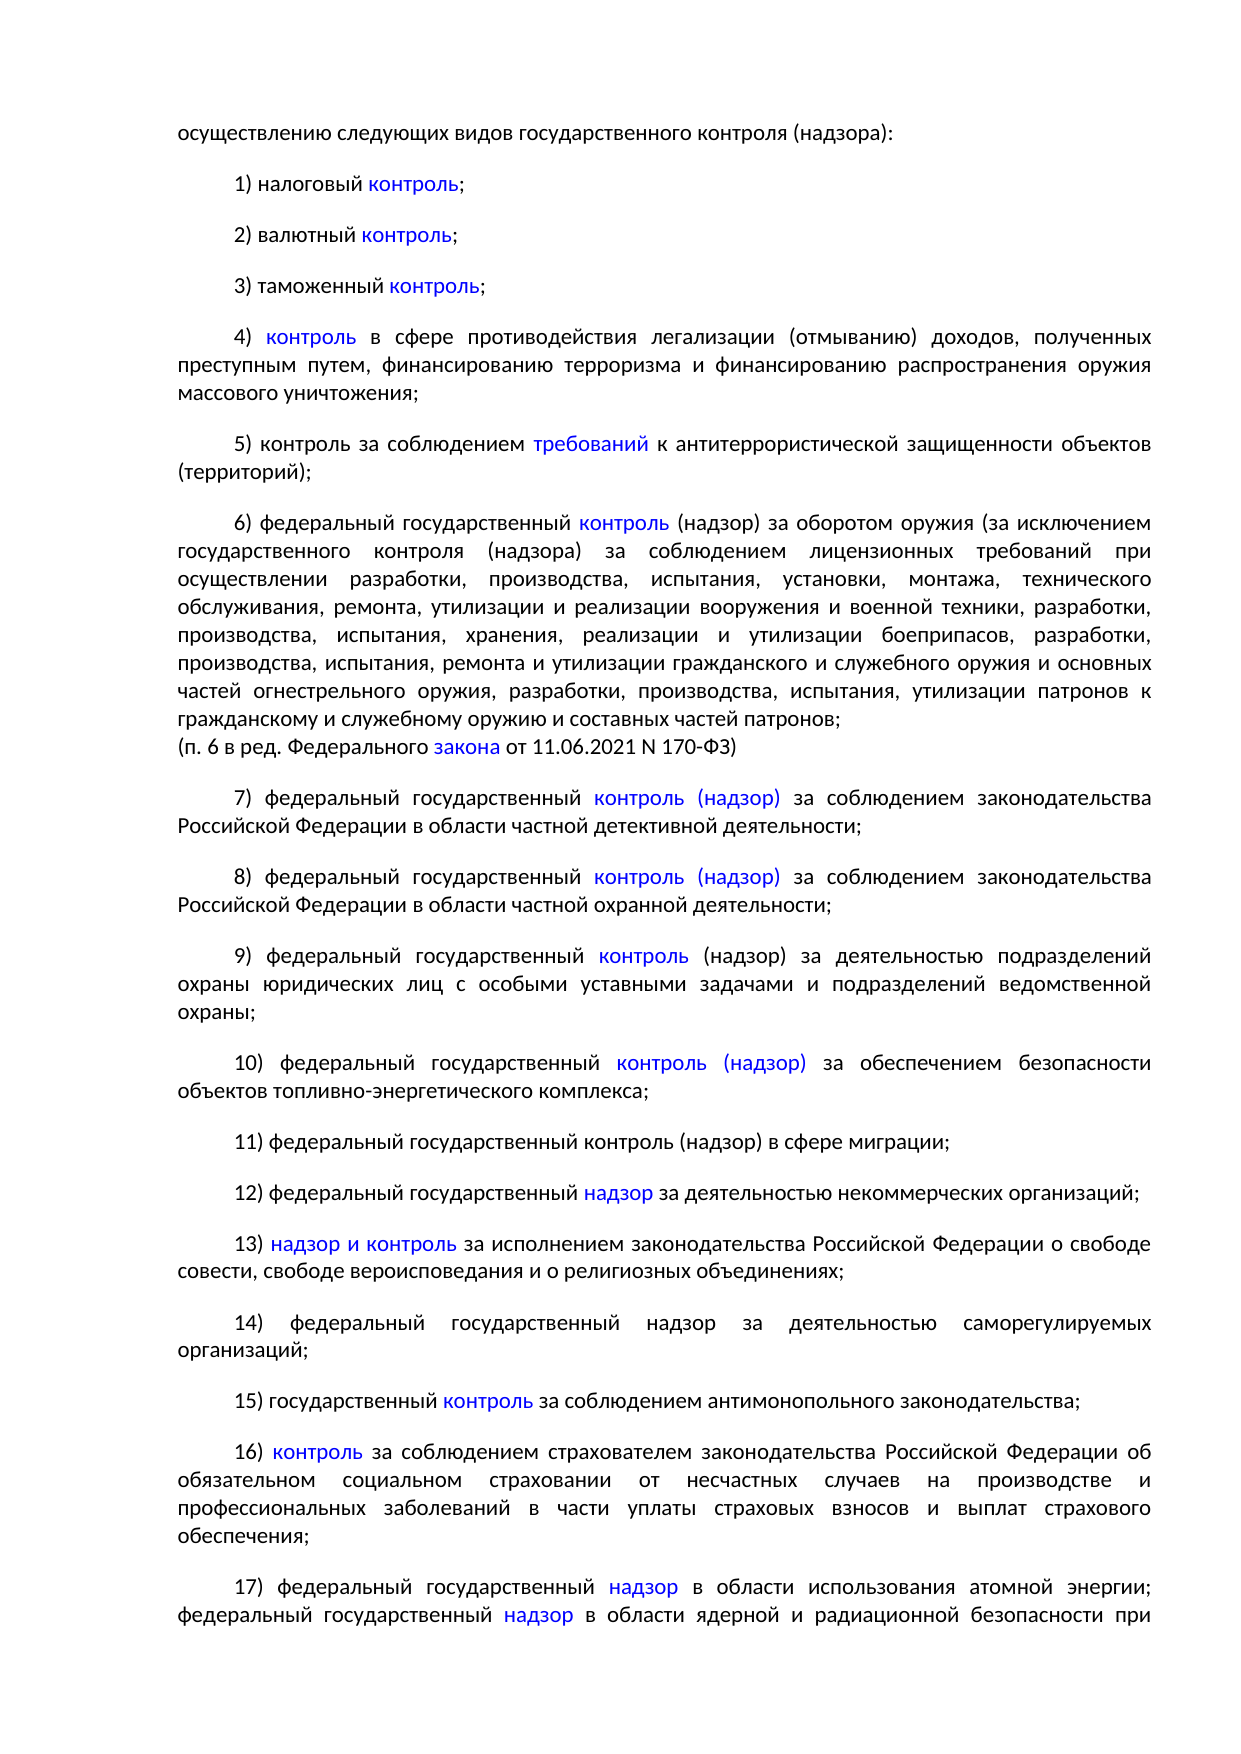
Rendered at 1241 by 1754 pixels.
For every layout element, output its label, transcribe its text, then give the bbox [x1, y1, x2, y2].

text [177, 118, 1152, 146]
text 6) федеральный государственный контроль (надзор) за оборотом оружия (за исключением государственного контроля (надзора) за соблюдением лицензионных требований при осуществлении разработки, производства, испытания, установки, монтажа, технического обслуживания, ремонта, утилизации и реализации вооружения и военной техники, разработки, производства, испытания, хранения, реализации и утилизации боеприпасов, разработки, производства, испытания, ремонта и утилизации гражданского и служебного оружия и основных частей огнестрельного оружия, разработки, производства, испытания, утилизации патронов к гражданскому и служебному оружию и составных частей патронов; [177, 508, 1152, 732]
text 9) федеральный государственный контроль (надзор) за деятельностью подразделений охраны юридических лиц с особыми уставными задачами и подразделений ведомственной охраны; [177, 941, 1152, 1025]
text 12) федеральный государственный надзор за деятельностью некоммерческих организаций; [177, 1178, 1152, 1206]
text 13) надзор и контроль за исполнением законодательства Российской Федерации о свободе совести, свободе вероисповедания и о религиозных объединениях; [177, 1229, 1152, 1285]
text 8) федеральный государственный контроль (надзор) за соблюдением законодательства Российской Федерации в области частной охранной деятельности; [177, 862, 1152, 918]
text 4) контроль в сфере противодействия легализации (отмыванию) доходов, полученных преступным путем, финансированию терроризма и финансированию распространения оружия массового уничтожения; [177, 322, 1152, 406]
text (п. 6 в ред. Федерального закона от 11.06.2021 N 170-ФЗ) [177, 732, 1152, 760]
text 16) контроль за соблюдением страхователем законодательства Российской Федерации об обязательном социальном страховании от несчастных случаев на производстве и профессиональных заболеваний в части уплаты страховых взносов и выплат страхового обеспечения; [177, 1437, 1152, 1549]
text 5) контроль за соблюдением требований к антитеррористической защищенности объектов (территорий); [177, 429, 1152, 485]
text 7) федеральный государственный контроль (надзор) за соблюдением законодательства Российской Федерации в области частной детективной деятельности; [177, 783, 1152, 839]
text 11) федеральный государственный контроль (надзор) в сфере миграции; [177, 1127, 1152, 1155]
text 1) налоговый контроль; [177, 169, 1152, 197]
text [177, 1572, 1152, 1628]
text 10) федеральный государственный контроль (надзор) за обеспечением безопасности объектов топливно-энергетического комплекса; [177, 1048, 1152, 1104]
text 2) валютный контроль; [177, 220, 1152, 248]
text 14) федеральный государственный надзор за деятельностью саморегулируемых организаций; [177, 1308, 1152, 1364]
text 3) таможенный контроль; [177, 271, 1152, 299]
text 15) государственный контроль за соблюдением антимонопольного законодательства; [177, 1387, 1152, 1414]
